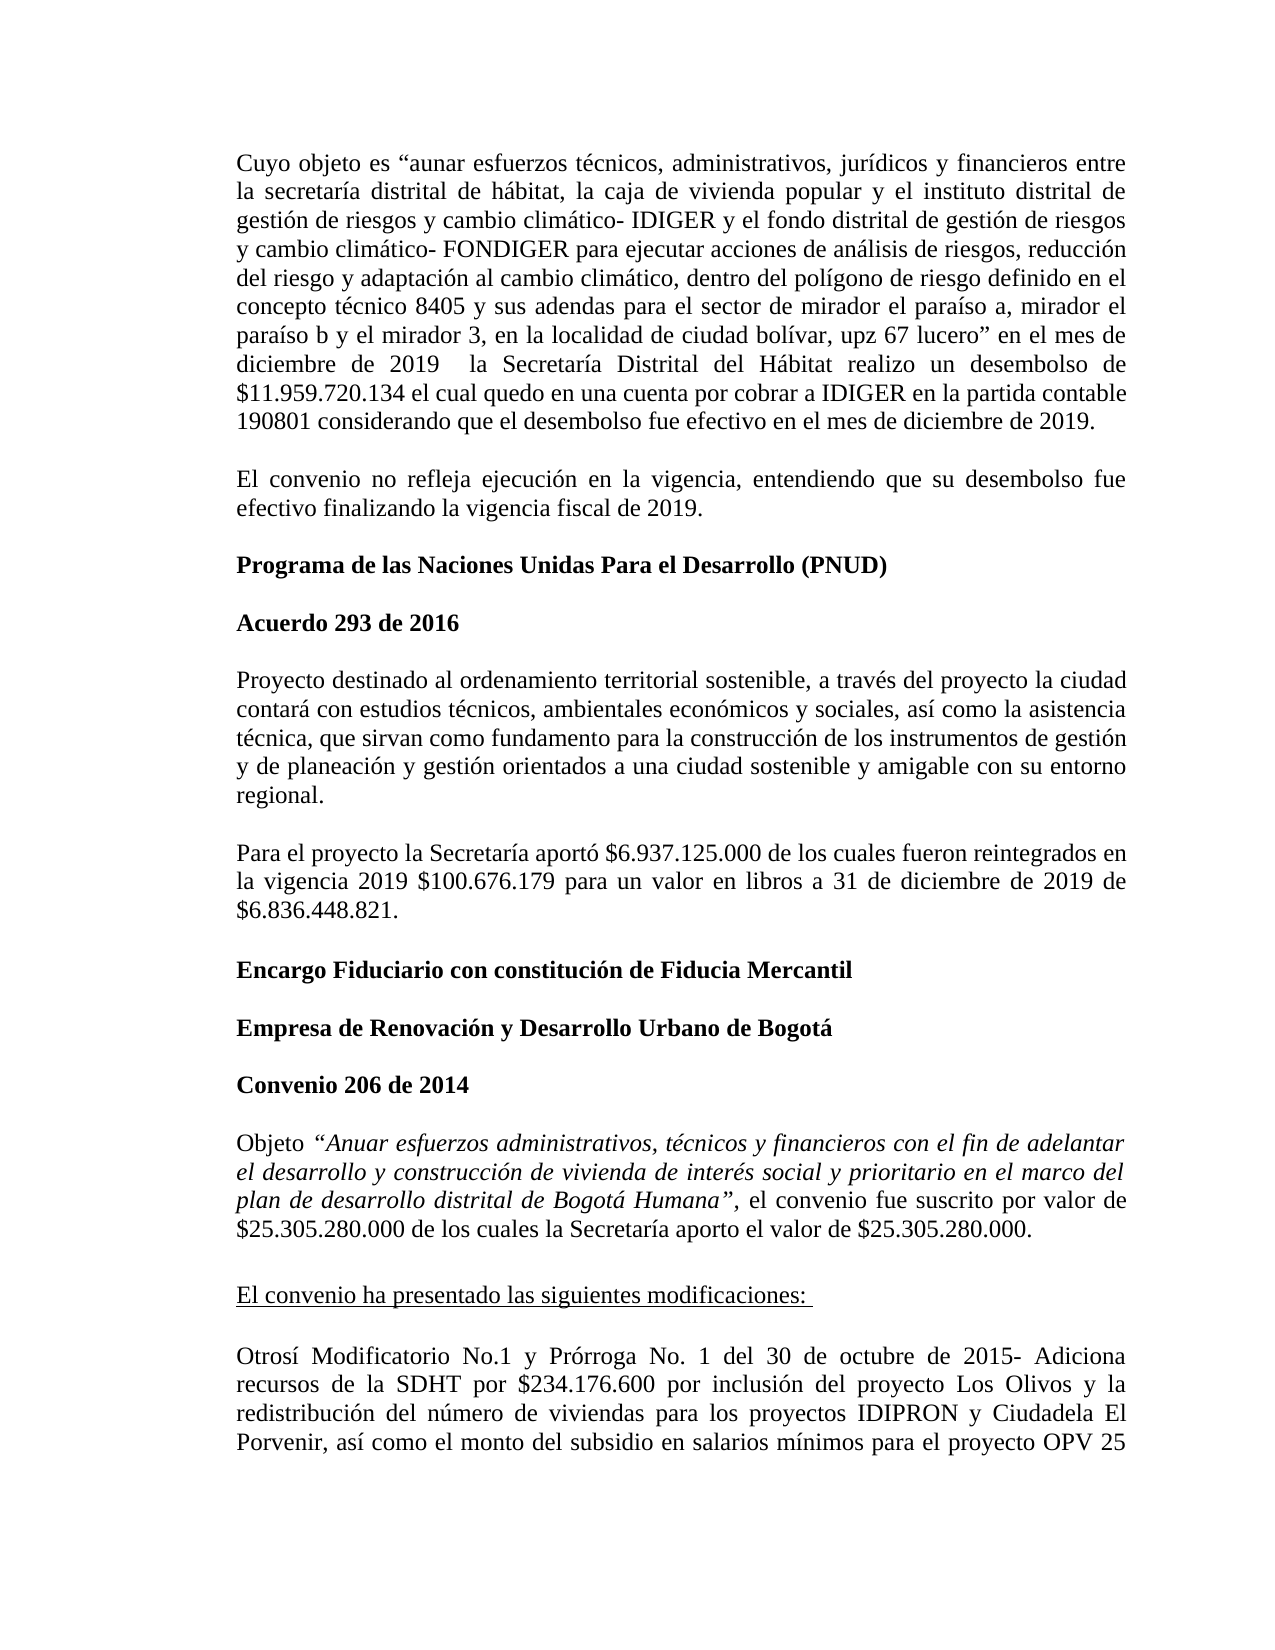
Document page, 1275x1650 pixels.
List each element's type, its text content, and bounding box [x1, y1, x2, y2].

text Convenio 206 de 2014 [236, 1071, 1127, 1099]
text Encargo Fiduciario con constitución de Fiducia Mercantil [236, 956, 1127, 984]
text El convenio ha presentado las siguientes modificaciones: [236, 1281, 1127, 1309]
text Empresa de Renovación y Desarrollo Urbano de Bogotá [236, 1013, 1127, 1042]
text Programa de las Naciones Unidas Para el Desarrollo (PNUD) [236, 550, 1127, 579]
text Objeto “Anuar esfuerzos administrativos, técnicos y financieros con el fin de adelantar el desarrollo y construcción de vivienda de interés social y prioritario en el marco del plan de desarrollo distrital de Bogotá Humana”, el convenio fue suscrito por valor de $25.305.280.000 de los cuales la Secretaría aporto el valor de $25.305.280.000. [236, 1128, 1127, 1243]
text Acuerdo 293 de 2016 [236, 608, 1127, 636]
text El convenio no refleja ejecución en la vigencia, entendiendo que su desembolso fue efectivo finalizando la vigencia fiscal de 2019. [236, 464, 1127, 521]
text Cuyo objeto es “aunar esfuerzos técnicos, administrativos, jurídicos y financieros entre la secretaría distrital de hábitat, la caja de vivienda popular y el instituto distrital de gestión de riesgos y cambio climático- IDIGER y el fondo distrital de gestión de riesgos y cambio climático- FONDIGER para ejecutar acciones de análisis de riesgos, reducción del riesgo y adaptación al cambio climático, dentro del polígono de riesgo definido en el concepto técnico 8405 y sus adendas para el sector de mirador el paraíso a, mirador el paraíso b y el mirador 3, en la localidad de ciudad bolívar, upz 67 lucero” en el mes de diciembre de 2019 la Secretaría Distrital del Hábitat realizo un desembolso de $11.959.720.134 el cual quedo en una cuenta por cobrar a IDIGER en la partida contable 190801 considerando que el desembolso fue efectivo en el mes de diciembre de 2019. [236, 148, 1127, 435]
text Proyecto destinado al ordenamiento territorial sostenible, a través del proyecto la ciudad contará con estudios técnicos, ambientales económicos y sociales, así como la asistencia técnica, que sirvan como fundamento para la construcción de los instrumentos de gestión y de planeación y gestión orientados a una ciudad sostenible y amigable con su entorno regional. [236, 665, 1127, 809]
text Para el proyecto la Secretaría aportó $6.937.125.000 de los cuales fueron reintegrados en la vigencia 2019 $100.676.179 para un valor en libros a 31 de diciembre de 2019 de $6.836.448.821. [236, 838, 1127, 924]
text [236, 1341, 1127, 1456]
